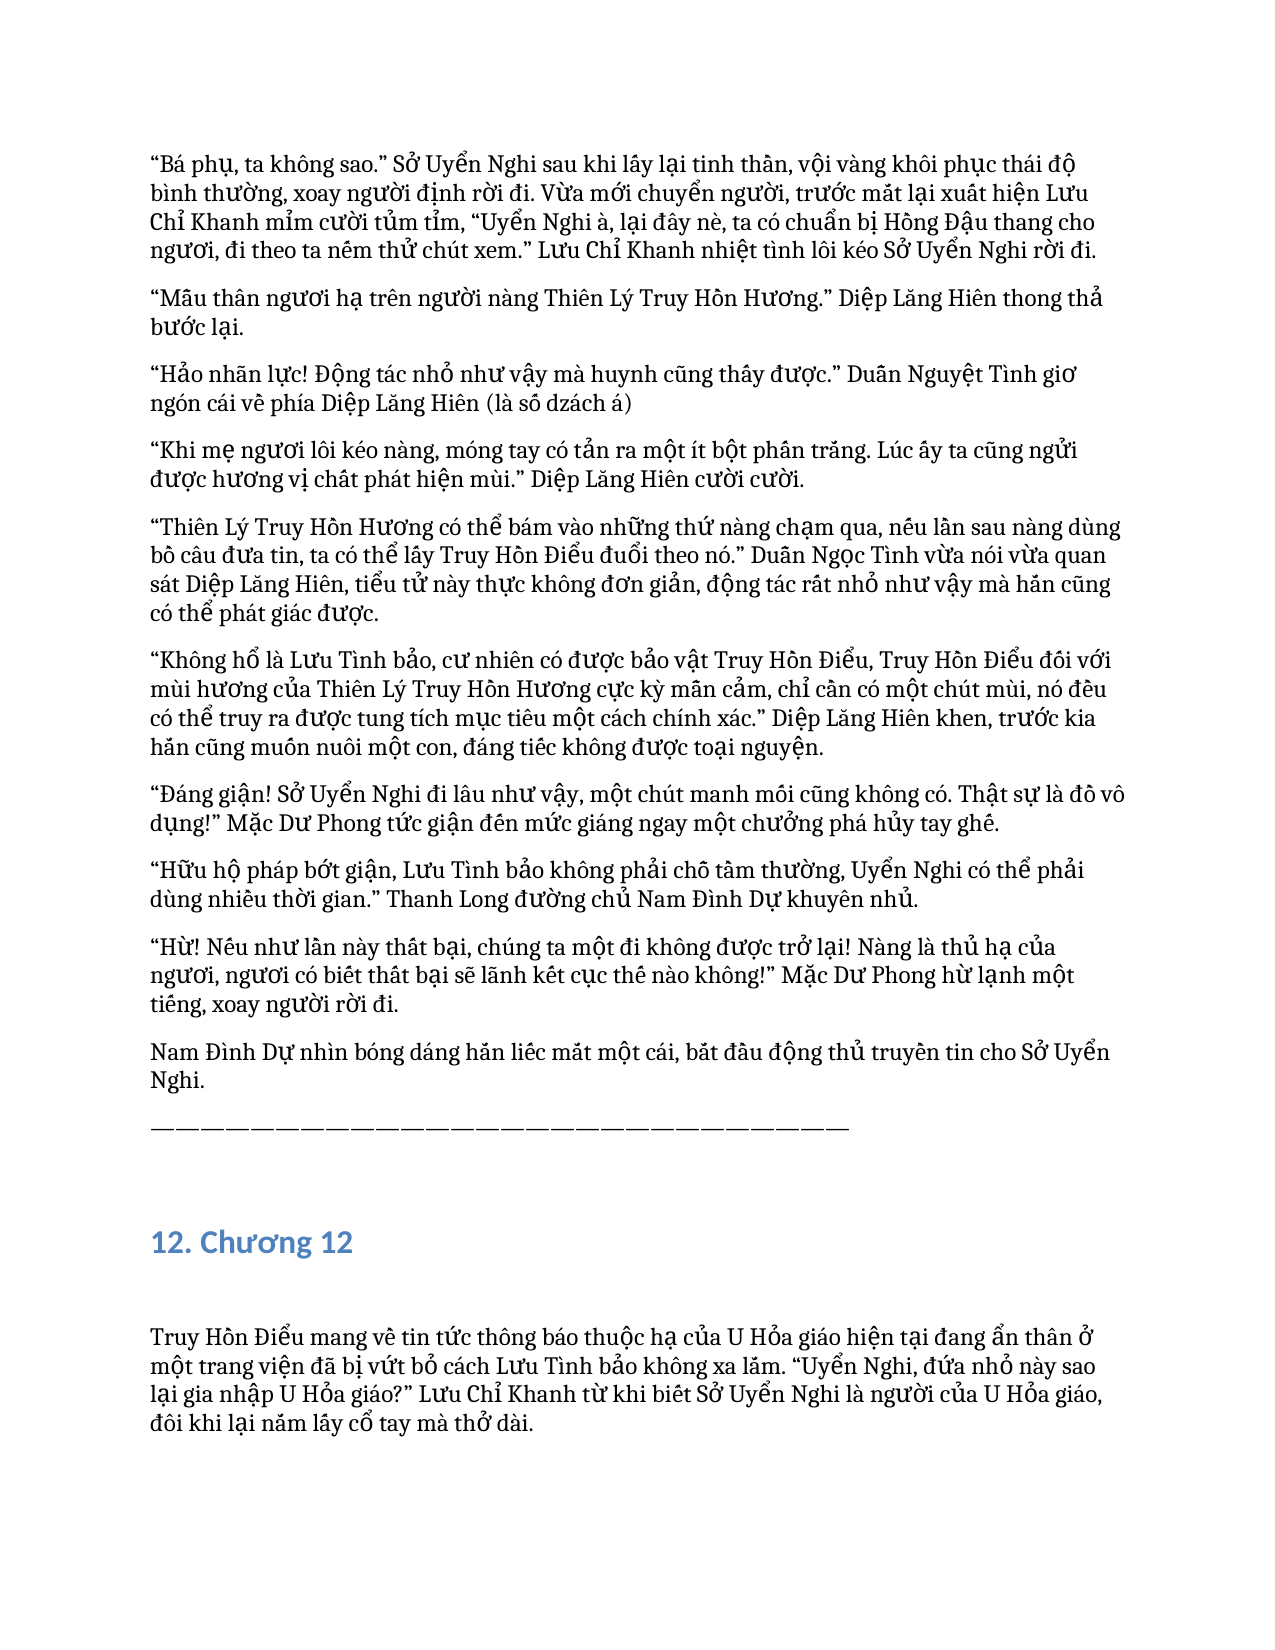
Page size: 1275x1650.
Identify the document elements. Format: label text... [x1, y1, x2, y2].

text “Đáng giận! Sở Uyển Nghi đi lâu như vậy, một chút manh mối cũng không có. Thật sự là đồ vô dụng!” Mặc Dư Phong tức giận đến mức giáng ngay một chưởng phá hủy tay ghế. [150, 780, 1125, 837]
text “Khi mẹ ngươi lôi kéo nàng, móng tay có tản ra một ít bột phấn trắng. Lúc ấy ta cũng ngửi được hương vị chất phát hiện mùi.” Diệp Lăng Hiên cười cười. [150, 436, 1125, 494]
text “Bá phụ, ta không sao.” Sở Uyển Nghi sau khi lấy lại tinh thần, vội vàng khôi phục thái độ bình thường, xoay người định rời đi. Vừa mới chuyển người, trước mắt lại xuất hiện Lưu Chỉ Khanh mỉm cười tủm tỉm, “Uyển Nghi à, lại đây nè, ta có chuẩn bị Hồng Đậu thang cho ngươi, đi theo ta nếm thử chút xem.” Lưu Chỉ Khanh nhiệt tình lôi kéo Sở Uyển Nghi rời đi. [150, 150, 1125, 265]
text ———————————————————————————— [150, 1114, 1125, 1200]
text “Mẫu thân ngươi hạ trên người nàng Thiên Lý Truy Hồn Hương.” Diệp Lăng Hiên thong thả bước lại. [150, 284, 1125, 341]
text “Không hổ là Lưu Tình bảo, cư nhiên có được bảo vật Truy Hồn Điểu, Truy Hồn Điểu đối với mùi hương của Thiên Lý Truy Hồn Hương cực kỳ mẫn cảm, chỉ cần có một chút mùi, nó đều có thể truy ra được tung tích mục tiêu một cách chính xác.” Diệp Lăng Hiên khen, trước kia hắn cũng muốn nuôi một con, đáng tiếc không được toại nguyện. [150, 646, 1125, 761]
text Nam Đình Dự nhìn bóng dáng hắn liếc mắt một cái, bắt đầu động thủ truyền tin cho Sở Uyển Nghi. [150, 1037, 1125, 1095]
subtitle 12. Chương 12 [150, 1221, 1125, 1262]
text “Hữu hộ pháp bớt giận, Lưu Tình bảo không phải chỗ tầm thường, Uyển Nghi có thể phải dùng nhiều thời gian.” Thanh Long đường chủ Nam Đình Dự khuyên nhủ. [150, 856, 1125, 914]
text Truy Hồn Điểu mang về tin tức thông báo thuộc hạ của U Hỏa giáo hiện tại đang ẩn thân ở một trang viện đã bị vứt bỏ cách Lưu Tình bảo không xa lắm. “Uyển Nghi, đứa nhỏ này sao lại gia nhập U Hỏa giáo?” Lưu Chỉ Khanh từ khi biết Sở Uyển Nghi là người của U Hỏa giáo, đôi khi lại nắm lấy cổ tay mà thở dài. [150, 1265, 1125, 1438]
text “Thiên Lý Truy Hồn Hương có thể bám vào những thứ nàng chạm qua, nếu lần sau nàng dùng bồ câu đưa tin, ta có thể lấy Truy Hồn Điểu đuổi theo nó.” Duẫn Ngọc Tình vừa nói vừa quan sát Diệp Lăng Hiên, tiểu tử này thực không đơn giản, động tác rất nhỏ như vậy mà hắn cũng có thể phát giác được. [150, 512, 1125, 627]
text “Hảo nhãn lực! Động tác nhỏ như vậy mà huynh cũng thấy được.” Duẫn Nguyệt Tình giơ ngón cái về phía Diệp Lăng Hiên (là số dzách á) [150, 360, 1125, 417]
text “Hừ! Nếu như lần này thất bại, chúng ta một đi không được trở lại! Nàng là thủ hạ của ngươi, ngươi có biết thất bại sẽ lãnh kết cục thế nào không!” Mặc Dư Phong hừ lạnh một tiếng, xoay người rời đi. [150, 932, 1125, 1019]
